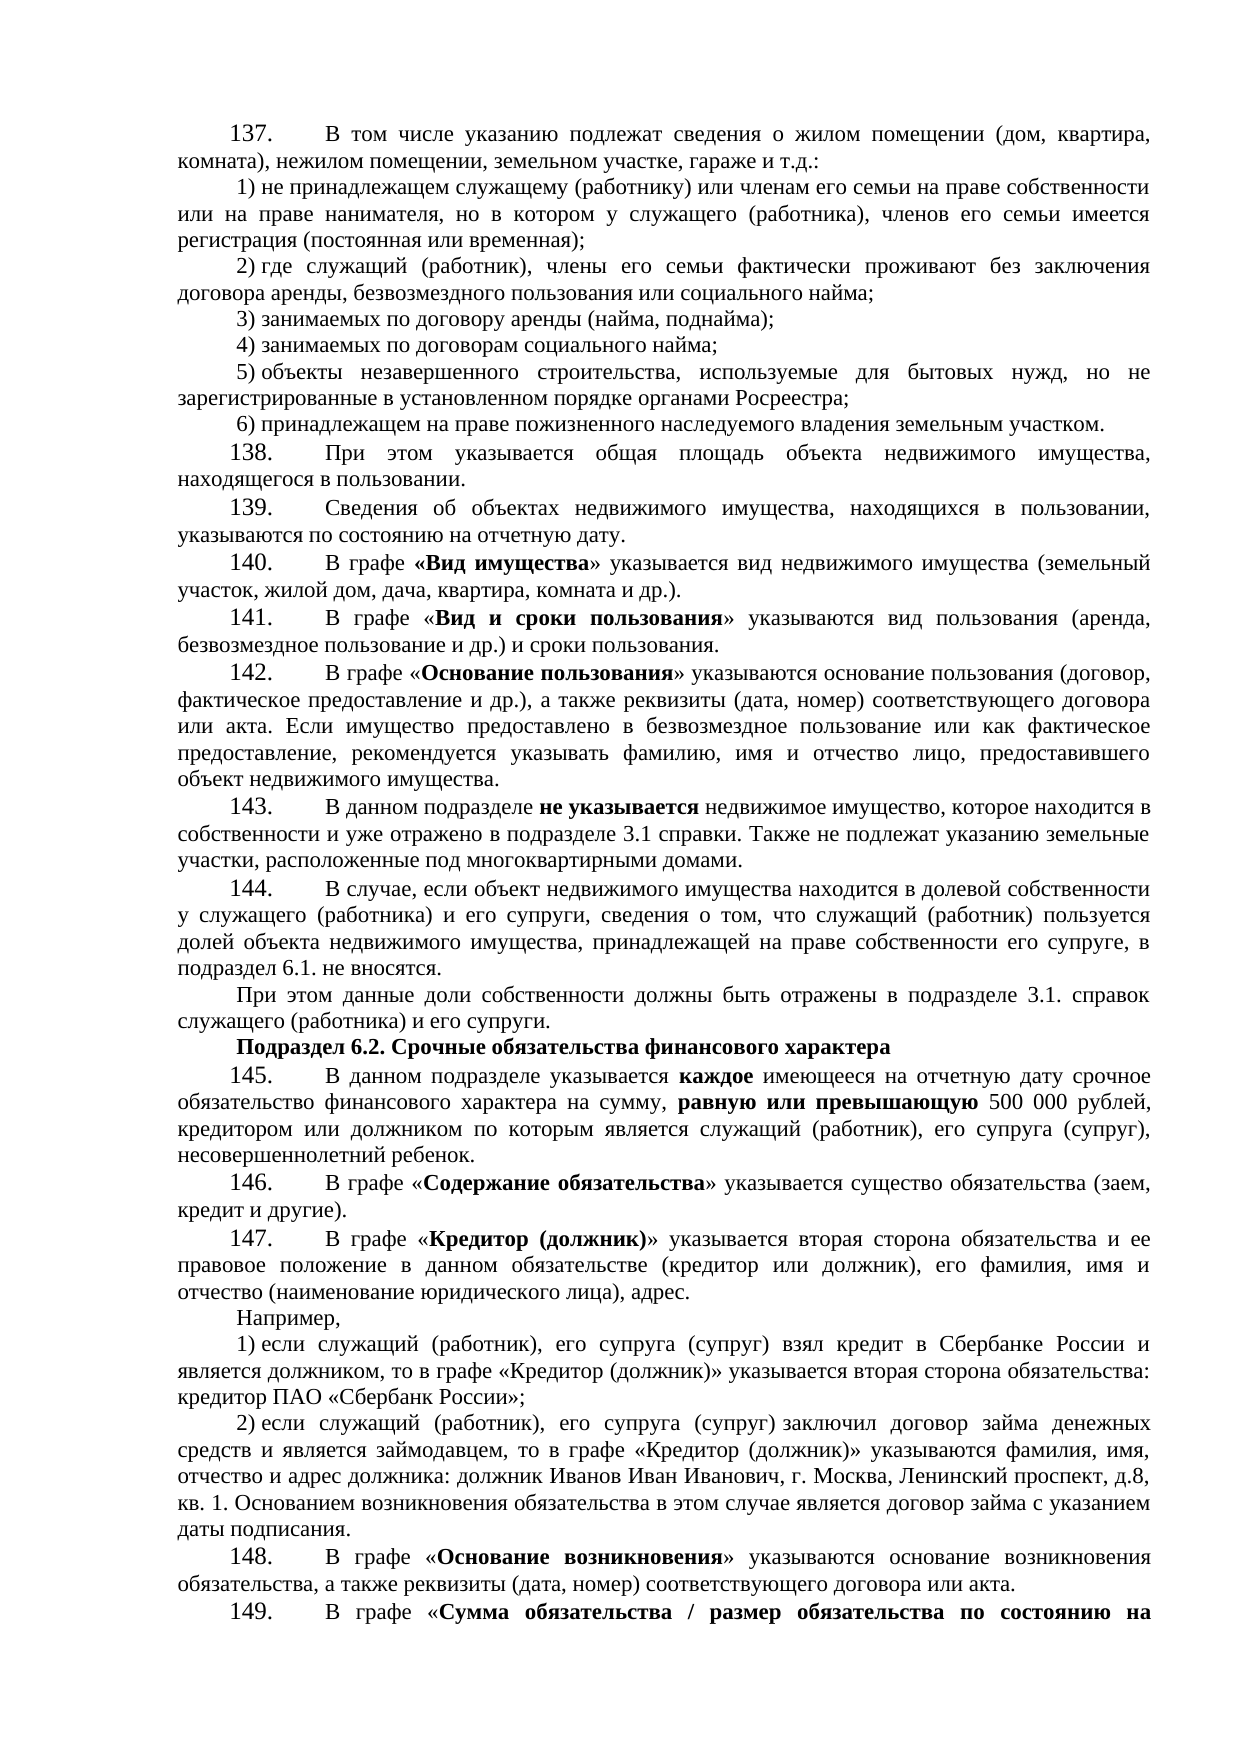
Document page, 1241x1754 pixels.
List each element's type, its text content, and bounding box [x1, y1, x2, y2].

text 4) занимаемых по договорам социального найма; [177, 331, 1152, 358]
text 2) где служащий (работник), члены его семьи фактически проживают без заключения договора аренды, безвозмездного пользования или социального найма; [177, 252, 1152, 305]
list В графе «Содержание обязательства» указывается существо обязательства (заем, кредит и другие). [177, 1167, 1152, 1223]
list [177, 1596, 1152, 1625]
list Сведения об объектах недвижимого имущества, находящихся в пользовании, указываются по состоянию на отчетную дату. [177, 492, 1152, 547]
list В графе «Основание пользования» указываются основание пользования (договор, фактическое предоставление и др.), а также реквизиты (дата, номер) соответствующего договора или акта. Если имущество предоставлено в безвозмездное пользование или как фактическое предоставление, рекомендуется указывать фамилию, имя и отчество лицо, предоставившего объект недвижимого имущества. [177, 657, 1152, 791]
text 2) если служащий (работник), его супруга (супруг) заключил договор займа денежных средств и является займодавцем, то в графе «Кредитор (должник)» указываются фамилия, имя, отчество и адрес должника: должник Иванов Иван Иванович, г. Москва, Ленинский проспект, д.8, кв. 1. Основанием возникновения обязательства в этом случае является договор займа с указанием даты подписания. [177, 1409, 1152, 1541]
text 1) если служащий (работник), его супруга (супруг) взял кредит в Сбербанке России и является должником, то в графе «Кредитор (должник)» указывается вторая сторона обязательства: кредитор ПАО «Сбербанк России»; [177, 1330, 1152, 1409]
list В графе «Вид имущества» указывается вид недвижимого имущества (земельный участок, жилой дом, дача, квартира, комната и др.). [177, 547, 1152, 602]
text Например, [177, 1304, 1152, 1330]
text 6) принадлежащем на праве пожизненного наследуемого владения земельным участком. [177, 410, 1152, 437]
list В графе «Кредитор (должник)» указывается вторая сторона обязательства и ее правовое положение в данном обязательстве (кредитор или должник), его фамилия, имя и отчество (наименование юридического лица), адрес. [177, 1223, 1152, 1304]
text 5) объекты незавершенного строительства, используемые для бытовых нужд, но не зарегистрированные в установленном порядке органами Росреестра; [177, 358, 1152, 410]
list В данном подразделе не указывается недвижимое имущество, которое находится в собственности и уже отражено в подразделе 3.1 справки. Также не подлежат указанию земельные участки, расположенные под многоквартирными домами. [177, 791, 1152, 873]
text При этом данные доли собственности должны быть отражены в подразделе 3.1. справок служащего (работника) и его супруги. [177, 981, 1152, 1033]
list В данном подразделе указывается каждое имеющееся на отчетную дату срочное обязательство финансового характера на сумму, равную или превышающую 500 000 рублей, кредитором или должником по которым является служащий (работник), его супруга (супруг), несовершеннолетний ребенок. [177, 1060, 1152, 1167]
text Подраздел 6.2. Срочные обязательства финансового характера [177, 1033, 1152, 1060]
text 1) не принадлежащем служащему (работнику) или членам его семьи на праве собственности или на праве нанимателя, но в котором у служащего (работника), членов его семьи имеется регистрация (постоянная или временная); [177, 173, 1152, 252]
text 3) занимаемых по договору аренды (найма, поднайма); [177, 305, 1152, 331]
list При этом указывается общая площадь объекта недвижимого имущества, находящегося в пользовании. [177, 437, 1152, 492]
list В графе «Вид и сроки пользования» указываются вид пользования (аренда, безвозмездное пользование и др.) и сроки пользования. [177, 602, 1152, 657]
list В графе «Основание возникновения» указываются основание возникновения обязательства, а также реквизиты (дата, номер) соответствующего договора или акта. [177, 1541, 1152, 1596]
list В том числе указанию подлежат сведения о жилом помещении (дом, квартира, комната), нежилом помещении, земельном участке, гараже и т.д.: [177, 118, 1152, 173]
list В случае, если объект недвижимого имущества находится в долевой собственности у служащего (работника) и его супруги, сведения о том, что служащий (работник) пользуется долей объекта недвижимого имущества, принадлежащей на праве собственности его супруге, в подраздел 6.1. не вносятся. [177, 873, 1152, 981]
